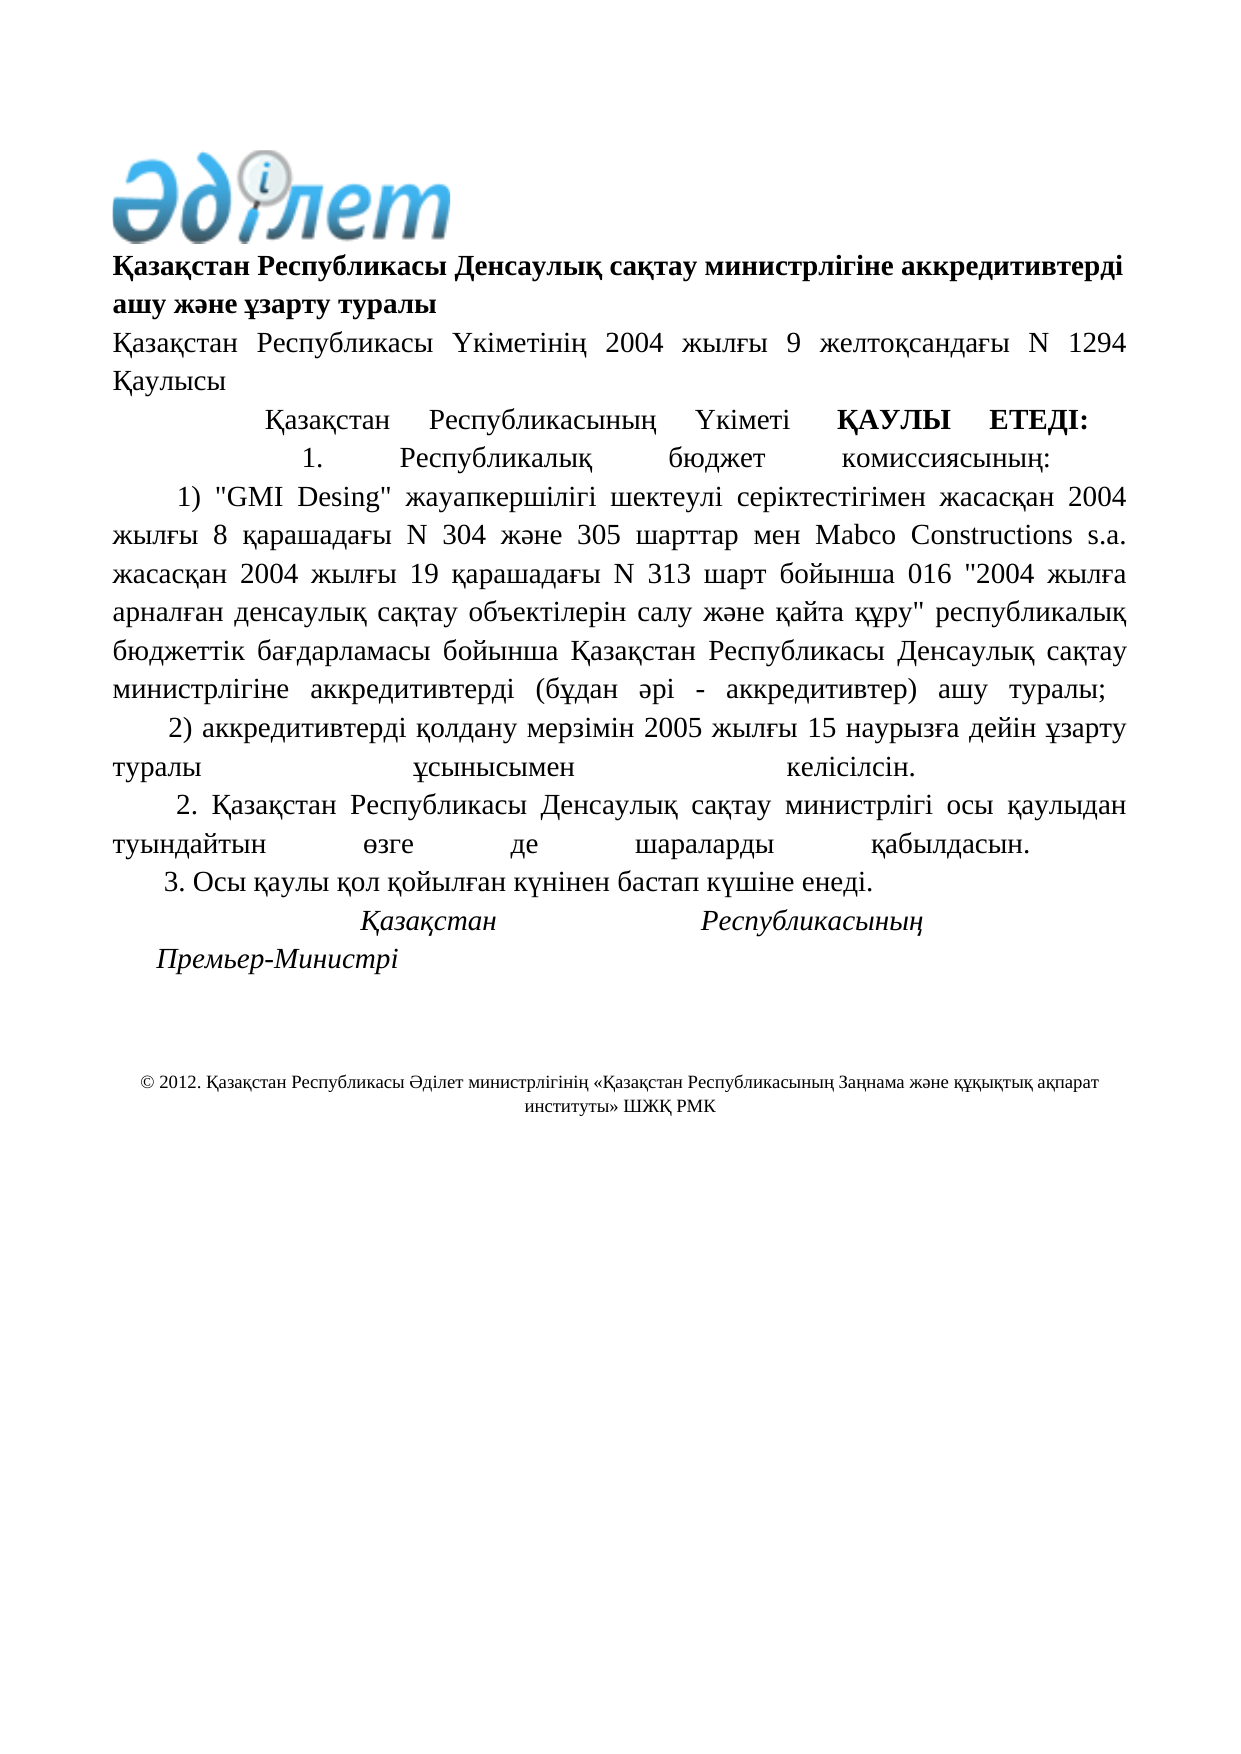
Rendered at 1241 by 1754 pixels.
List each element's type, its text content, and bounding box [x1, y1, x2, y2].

text Қазақстан Республикасының Үкіметі ҚАУЛЫ ЕТЕДІ: 1. Республикалық бюджет комиссиясының: 1) "GMI Desing" жауапкершілігі шектеулі серіктестігімен жасасқан 2004 жылғы 8 қарашадағы N 304 және 305 шарттар мен Mabco Constructions s.a. жасасқан 2004 жылғы 19 қарашадағы N 313 шарт бойынша 016 "2004 жылға арналған денсаулық сақтау объектілерін салу және қайта құру" республикалық бюджеттік бағдарламасы бойынша Қазақстан Республикасы Денсаулық сақтау министрлігіне аккредитивтерді (бұдан әрі - аккредитивтер) ашу туралы; 2) аккредитивтерді қолдану мерзімін 2005 жылғы 15 наурызға дейін ұзарту туралы ұсынысымен келісілсін. 2. Қазақстан Республикасы Денсаулық сақтау министрлігі осы қаулыдан туындайтын өзге де шараларды қабылдасын. 3. Осы қаулы қол қойылған күнінен бастап күшіне енеді. [112, 402, 1128, 898]
text Қазақстан Республикасының Премьер-Министрі [112, 903, 1128, 975]
text Қазақстан Республикасы Үкіметінің 2004 жылғы 9 желтоқсандағы N 1294 Қаулысы [112, 325, 1128, 397]
text © 2012. Қазақстан Республикасы Әділет министрлігінің «Қазақстан Республикасының Заңнама және құқықтық ақпарат институты» ШЖҚ РМК [112, 1071, 1128, 1117]
text Қазақстан Республикасы Денсаулық сақтау министрлігіне аккредитивтерді ашу және ұзарту туралы [112, 248, 1128, 320]
picture [112, 150, 451, 244]
